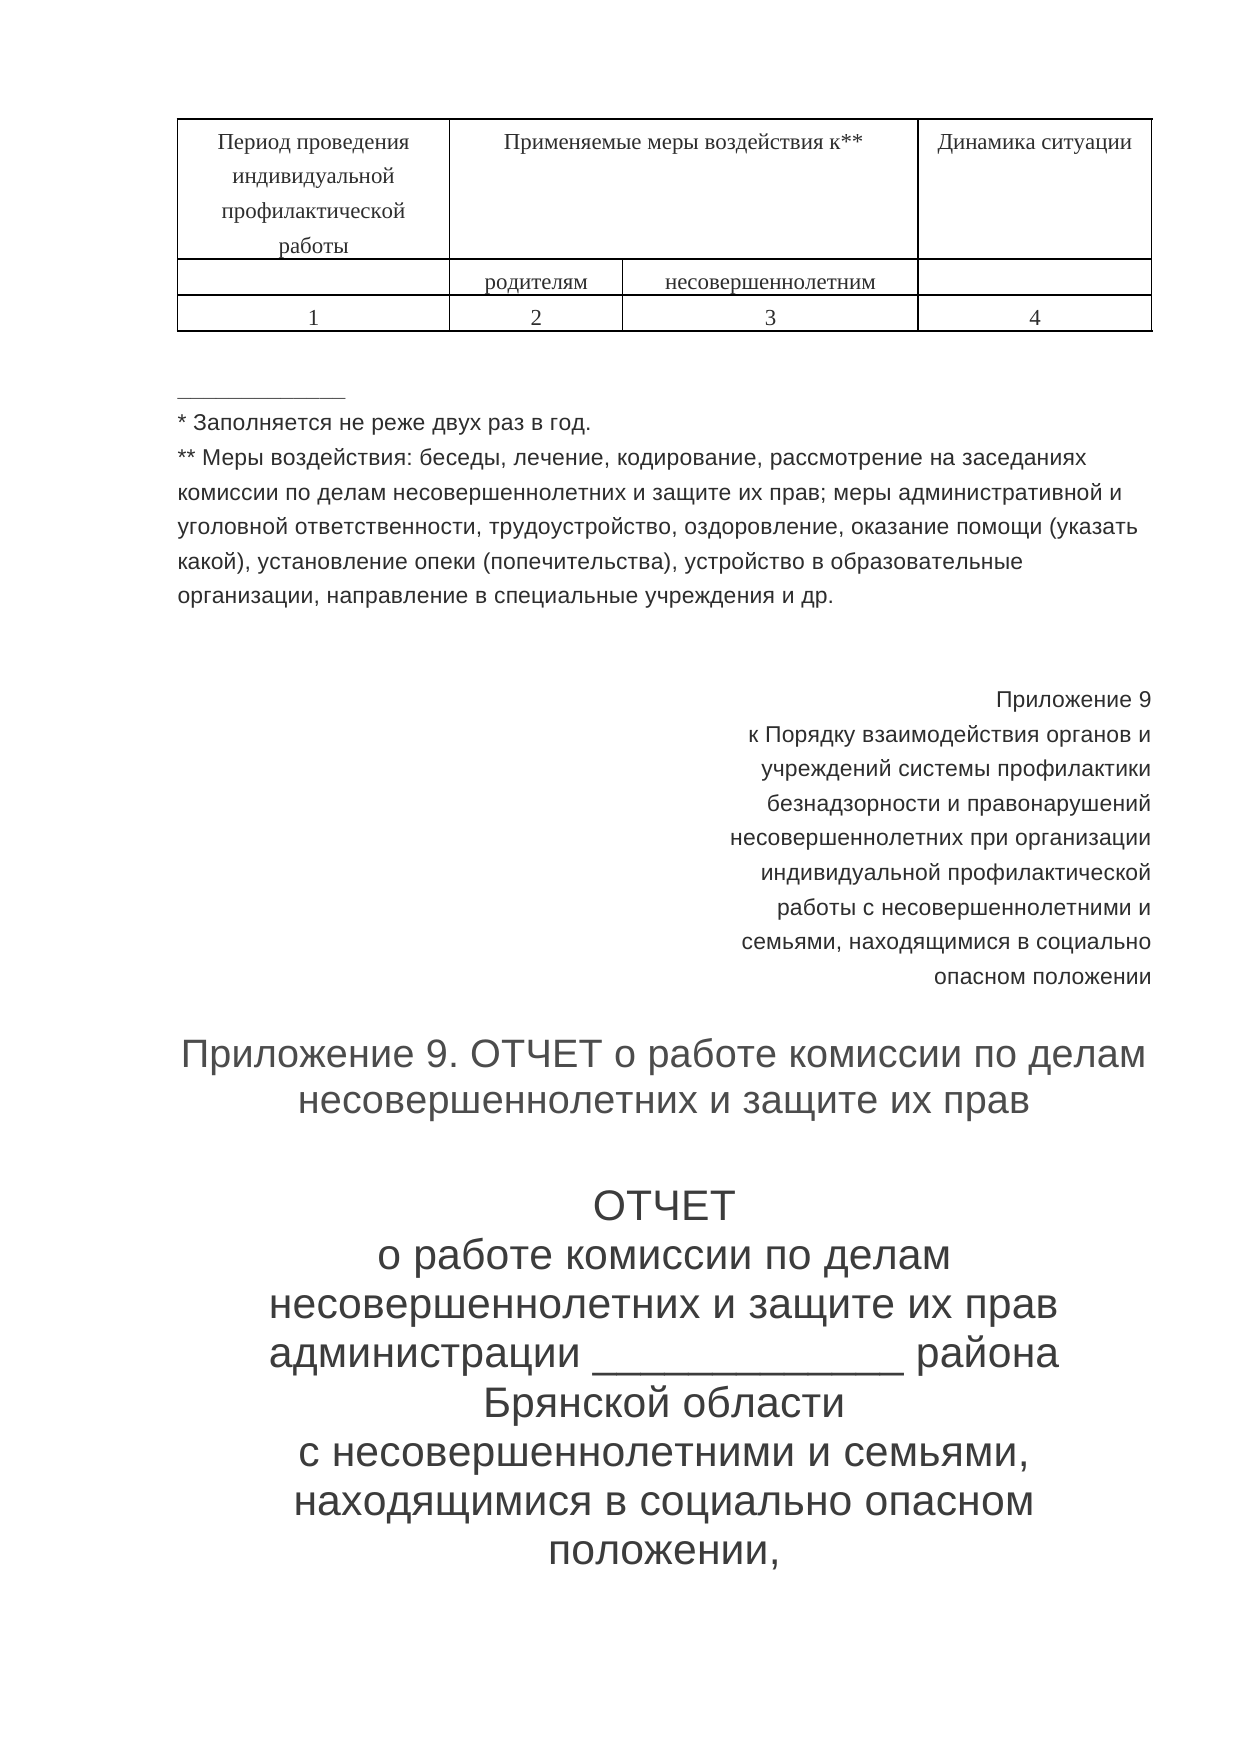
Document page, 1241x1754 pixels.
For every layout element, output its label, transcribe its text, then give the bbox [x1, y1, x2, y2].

table_cell родителям [450, 260, 622, 294]
table_cell 4 [919, 296, 1151, 330]
table_cell несовершеннолетним [623, 260, 917, 294]
table_cell 1 [178, 296, 449, 330]
table_cell Динамика ситуации [919, 120, 1151, 258]
table_cell Период проведения индивидуальной профилактической работы [178, 120, 449, 258]
table_cell 3 [623, 296, 917, 330]
text Приложение 9. ОТЧЕТ о работе комиссии по делам несовершеннолетних и защите их прав [177, 1030, 1152, 1121]
table_cell [919, 260, 1151, 294]
table_cell [178, 260, 449, 294]
table_cell Применяемые меры воздействия к** [450, 120, 917, 258]
text _____________ * Заполняется не реже двух раз в год. ** Меры воздействия: беседы, лечение, кодирование, рассмотрение на заседаниях комиссии по делам несовершеннолетних и защите их прав; меры административной и уголовной ответственности, трудоустройство, оздоровление, оказание помощи (указать какой), установление опеки (попечительства), устройство в образовательные организации, направление в специальные учреждения и др. [177, 332, 1152, 678]
table_cell 2 [450, 296, 622, 330]
text Приложение 9 к Порядку взаимодействия органов и учреждений системы профилактики безнадзорности и правонарушений несовершеннолетних при организации индивидуальной профилактической работы с несовершеннолетними и семьями, находящимися в социально опасном положении [177, 678, 1152, 989]
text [177, 1181, 1152, 1573]
